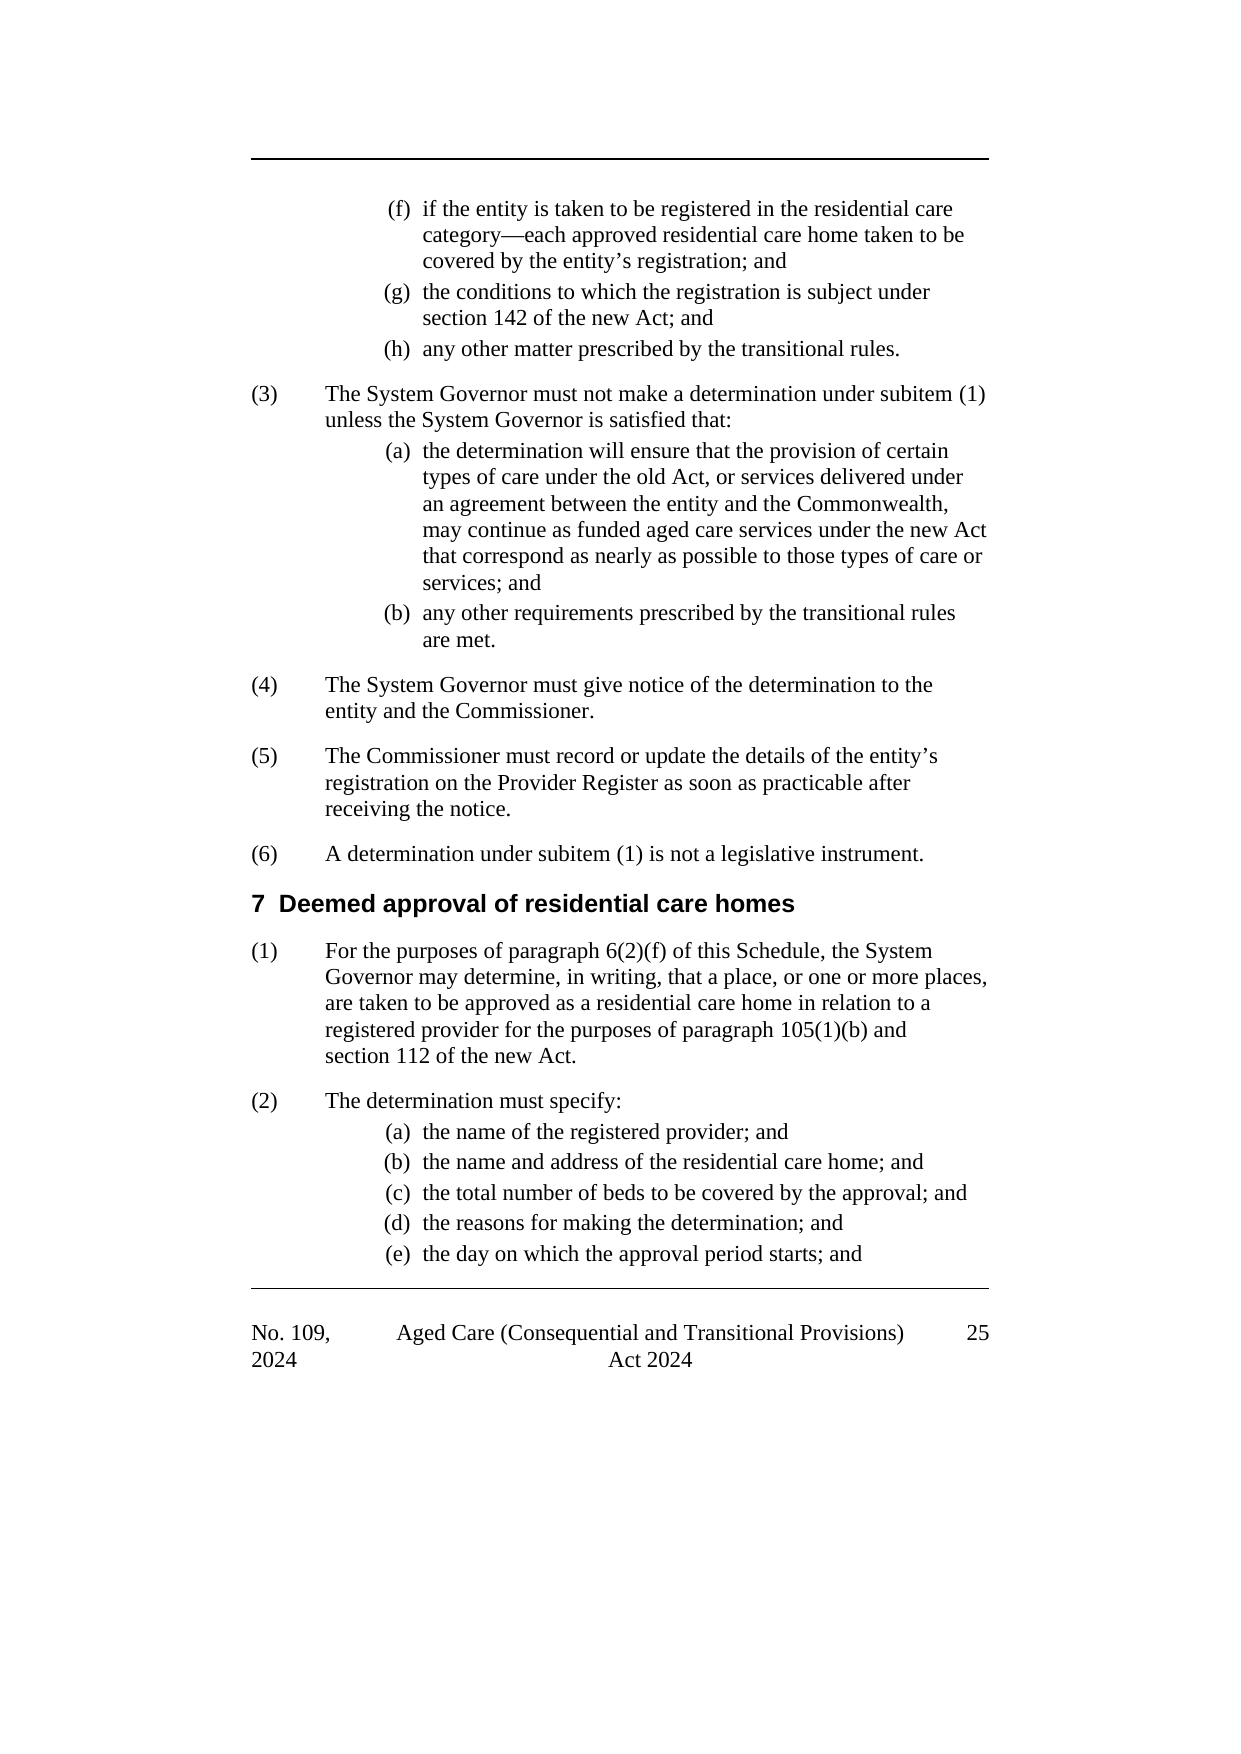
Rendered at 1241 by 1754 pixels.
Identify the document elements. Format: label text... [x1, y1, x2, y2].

text (a) the name of the registered provider; and [251, 1118, 989, 1144]
text (a) the determination will ensure that the provision of certain types of care under the old Act, or services delivered under an agreement between the entity and the Commonwealth, may continue as funded aged care services under the new Act that correspond as nearly as possible to those types of care or services; and [251, 437, 989, 595]
text (f) if the entity is taken to be registered in the residential care category—each approved residential care home taken to be covered by the entity’s registration; and [251, 195, 989, 274]
text (4) The System Governor must give notice of the determination to the entity and the Commissioner. [251, 671, 989, 723]
text (h) any other matter prescribed by the transitional rules. [251, 335, 989, 361]
text (d) the reasons for making the determination; and [251, 1209, 989, 1236]
text (1) For the purposes of paragraph 6(2)(f) of this Schedule, the System Governor may determine, in writing, that a place, or one or more places, are taken to be approved as a residential care home in relation to a registered provider for the purposes of paragraph 105(1)(b) and section 112 of the new Act. [251, 937, 989, 1068]
text (g) the conditions to which the registration is subject under section 142 of the new Act; and [251, 278, 989, 331]
text (6) A determination under subitem (1) is not a legislative instrument. [251, 840, 989, 866]
text 7 Deemed approval of residential care homes [251, 889, 989, 918]
text (2) The determination must specify: [251, 1087, 989, 1114]
text (c) the total number of beds to be covered by the approval; and [251, 1179, 989, 1205]
text (e) the day on which the approval period starts; and [251, 1240, 989, 1266]
text (5) The Commissioner must record or update the details of the entity’s registration on the Provider Register as soon as practicable after receiving the notice. [251, 742, 989, 821]
text (b) the name and address of the residential care home; and [251, 1148, 989, 1175]
text (3) The System Governor must not make a determination under subitem (1) unless the System Governor is satisfied that: [251, 380, 989, 433]
text (b) any other requirements prescribed by the transitional rules are met. [251, 599, 989, 652]
